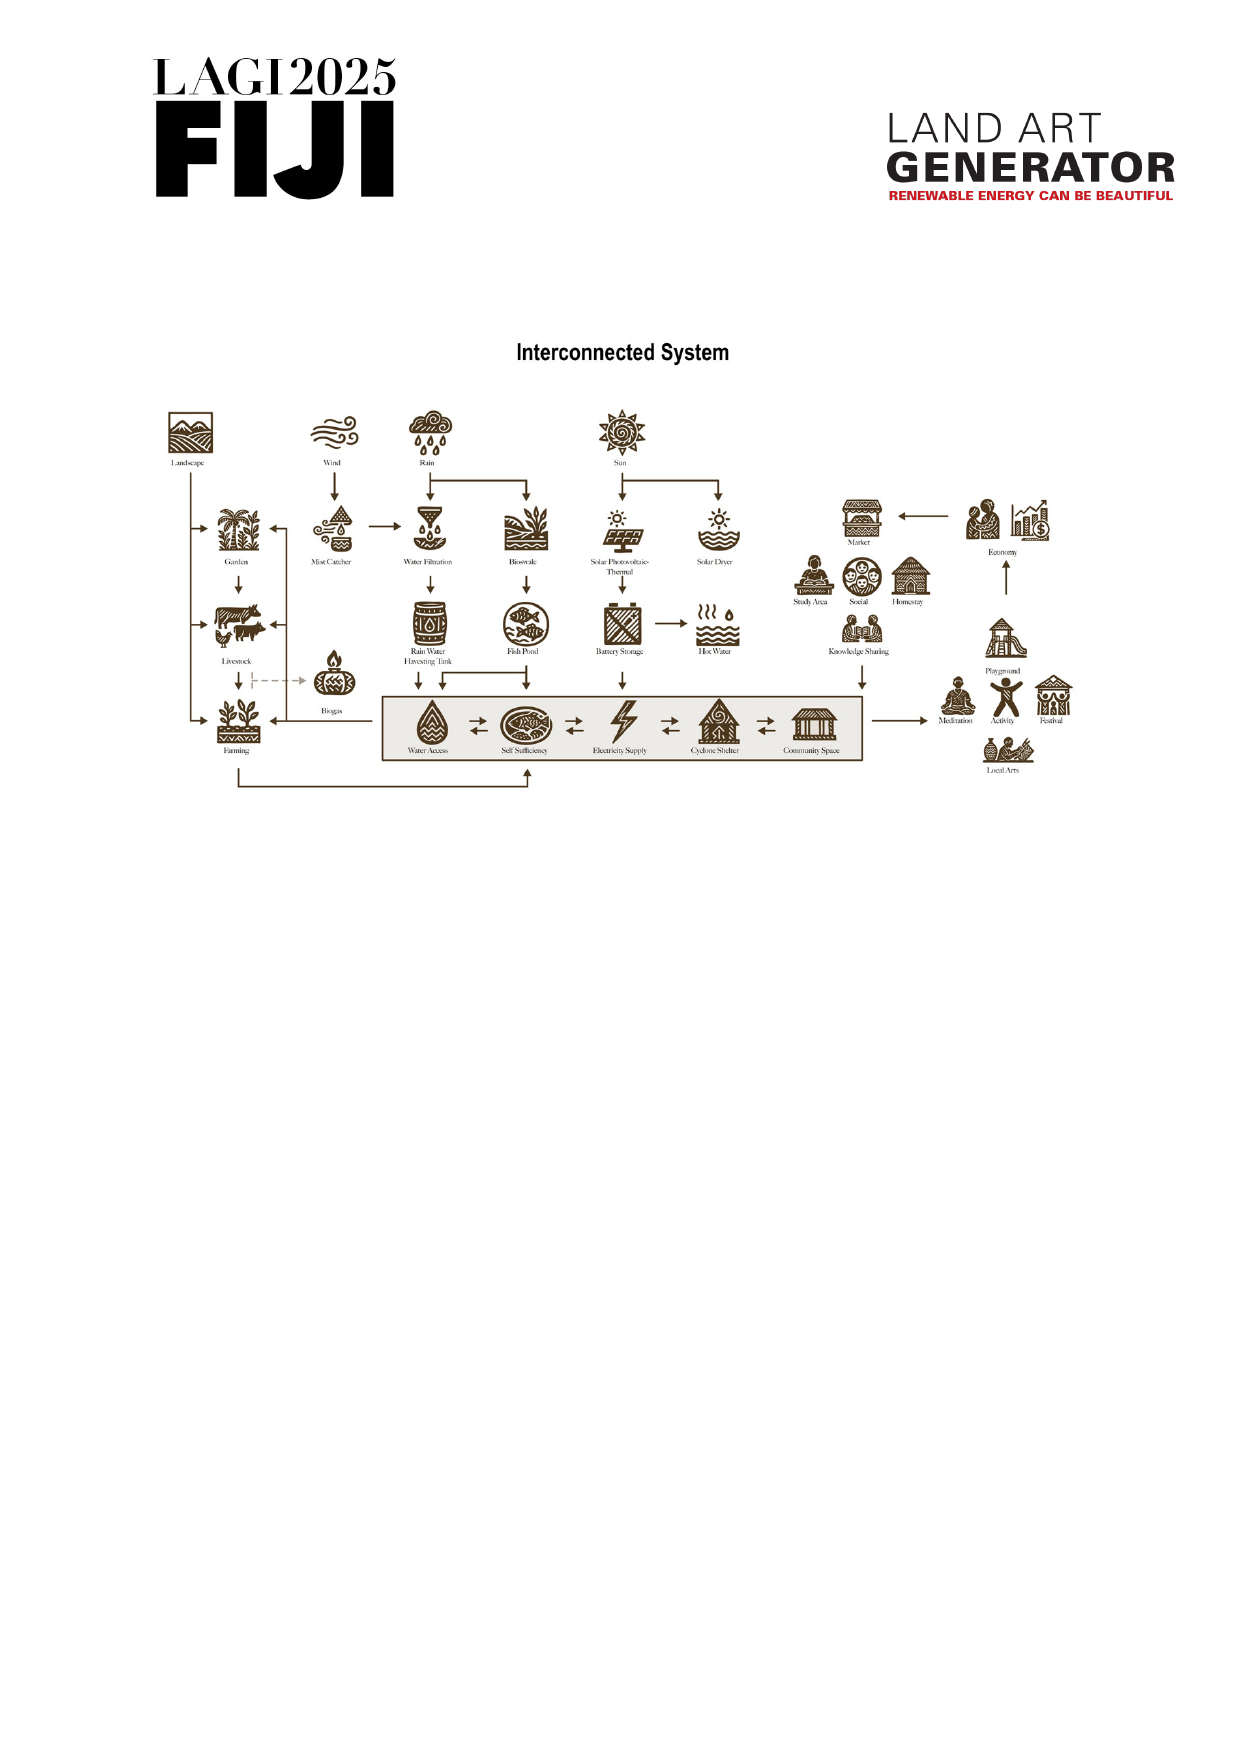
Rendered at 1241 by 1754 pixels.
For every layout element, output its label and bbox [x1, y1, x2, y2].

picture [885, 109, 1179, 205]
picture [150, 327, 1090, 801]
picture [150, 56, 399, 202]
